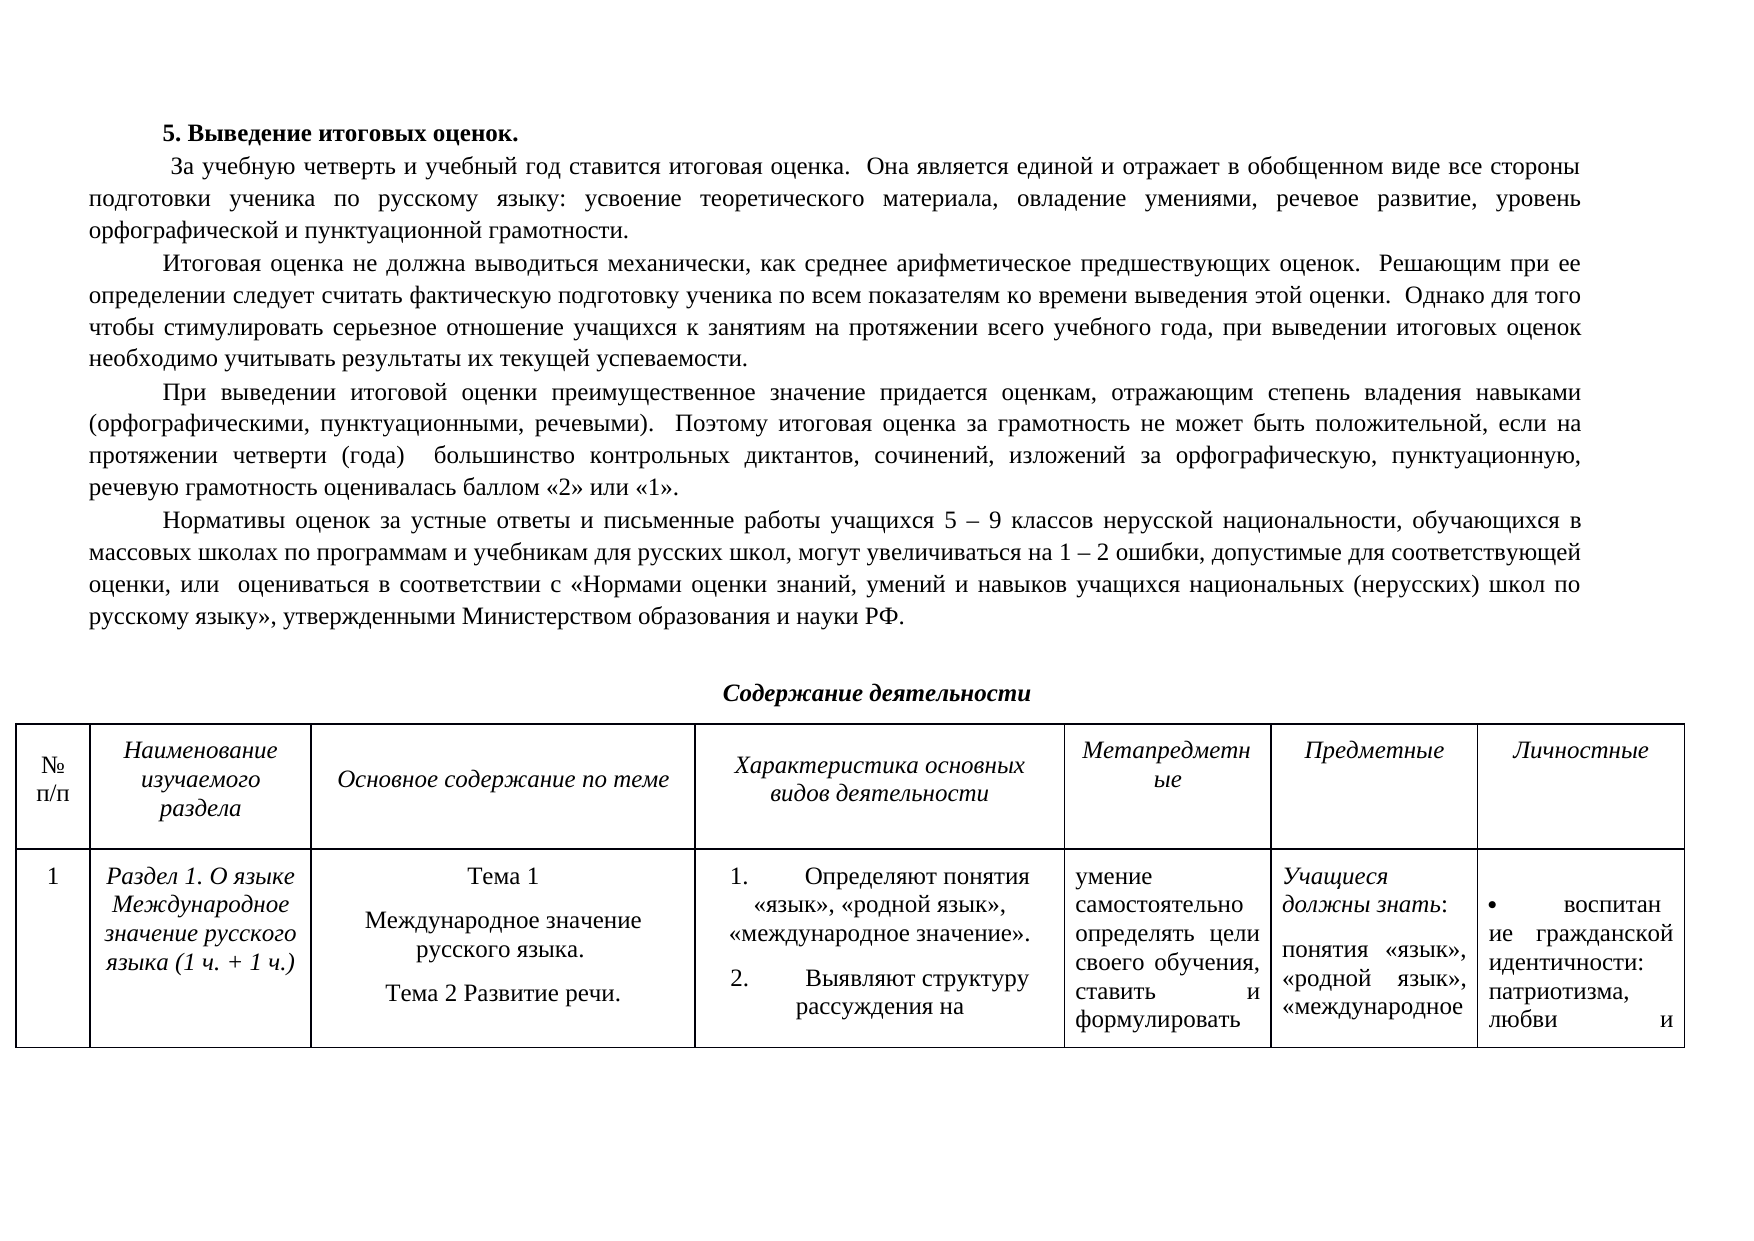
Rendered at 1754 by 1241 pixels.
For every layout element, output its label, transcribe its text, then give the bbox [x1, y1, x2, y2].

table_header Метапредметные [1065, 725, 1270, 848]
text Нормативы оценок за устные ответы и письменные работы учащихся 5 – 9 классов нерусской национальности, обучающихся в массовых школах по программам и учебникам для русских школ, могут увеличиваться на 1 – 2 ошибки, допустимые для соответствующей оценки, или оцениваться в соответствии с «Нормами оценки знаний, умений и навыков учащихся национальных (нерусских) школ по русскому языку», утвержденными Министерством образования и науки РФ. [89, 505, 1583, 630]
table_header Характеристика основных видов деятельности [696, 725, 1064, 848]
table_header Наименование изучаемого раздела [91, 725, 310, 848]
table_header Предметные [1272, 725, 1477, 848]
table_header Личностные [1478, 725, 1684, 848]
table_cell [696, 850, 1064, 1047]
text 5. Выведение итоговых оценок. [89, 118, 1657, 147]
table_header № п/п [17, 725, 89, 848]
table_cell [91, 850, 310, 1047]
text За учебную четверть и учебный год ставится итоговая оценка. Она является единой и отражает в обобщенном виде все стороны подготовки ученика по русскому языку: усвоение теоретического материала, овладение умениями, речевое развитие, уровень орфографической и пунктуационной грамотности. [89, 151, 1583, 243]
table_header Основное содержание по теме [312, 725, 694, 848]
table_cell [1065, 850, 1270, 1047]
table_cell 1 [17, 850, 89, 1047]
text Итоговая оценка не должна выводиться механически, как среднее арифметическое предшествующих оценок. Решающим при ее определении следует считать фактическую подготовку ученика по всем показателям ко времени выведения этой оценки. Однако для того чтобы стимулировать серьезное отношение учащихся к занятиям на протяжении всего учебного года, при выведении итоговых оценок необходимо учитывать результаты их текущей успеваемости. [89, 248, 1583, 372]
text При выведении итоговой оценки преимущественное значение придается оценкам, отражающим степень владения навыками (орфографическими, пунктуационными, речевыми). Поэтому итоговая оценка за грамотность не может быть положительной, если на протяжении четверти (года) большинство контрольных диктантов, сочинений, изложений за орфографическую, пунктуационную, речевую грамотность оценивалась баллом «2» или «1». [89, 377, 1583, 501]
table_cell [312, 850, 694, 1047]
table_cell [1272, 850, 1477, 1047]
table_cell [1478, 850, 1684, 1047]
text Содержание деятельности [89, 678, 1665, 707]
